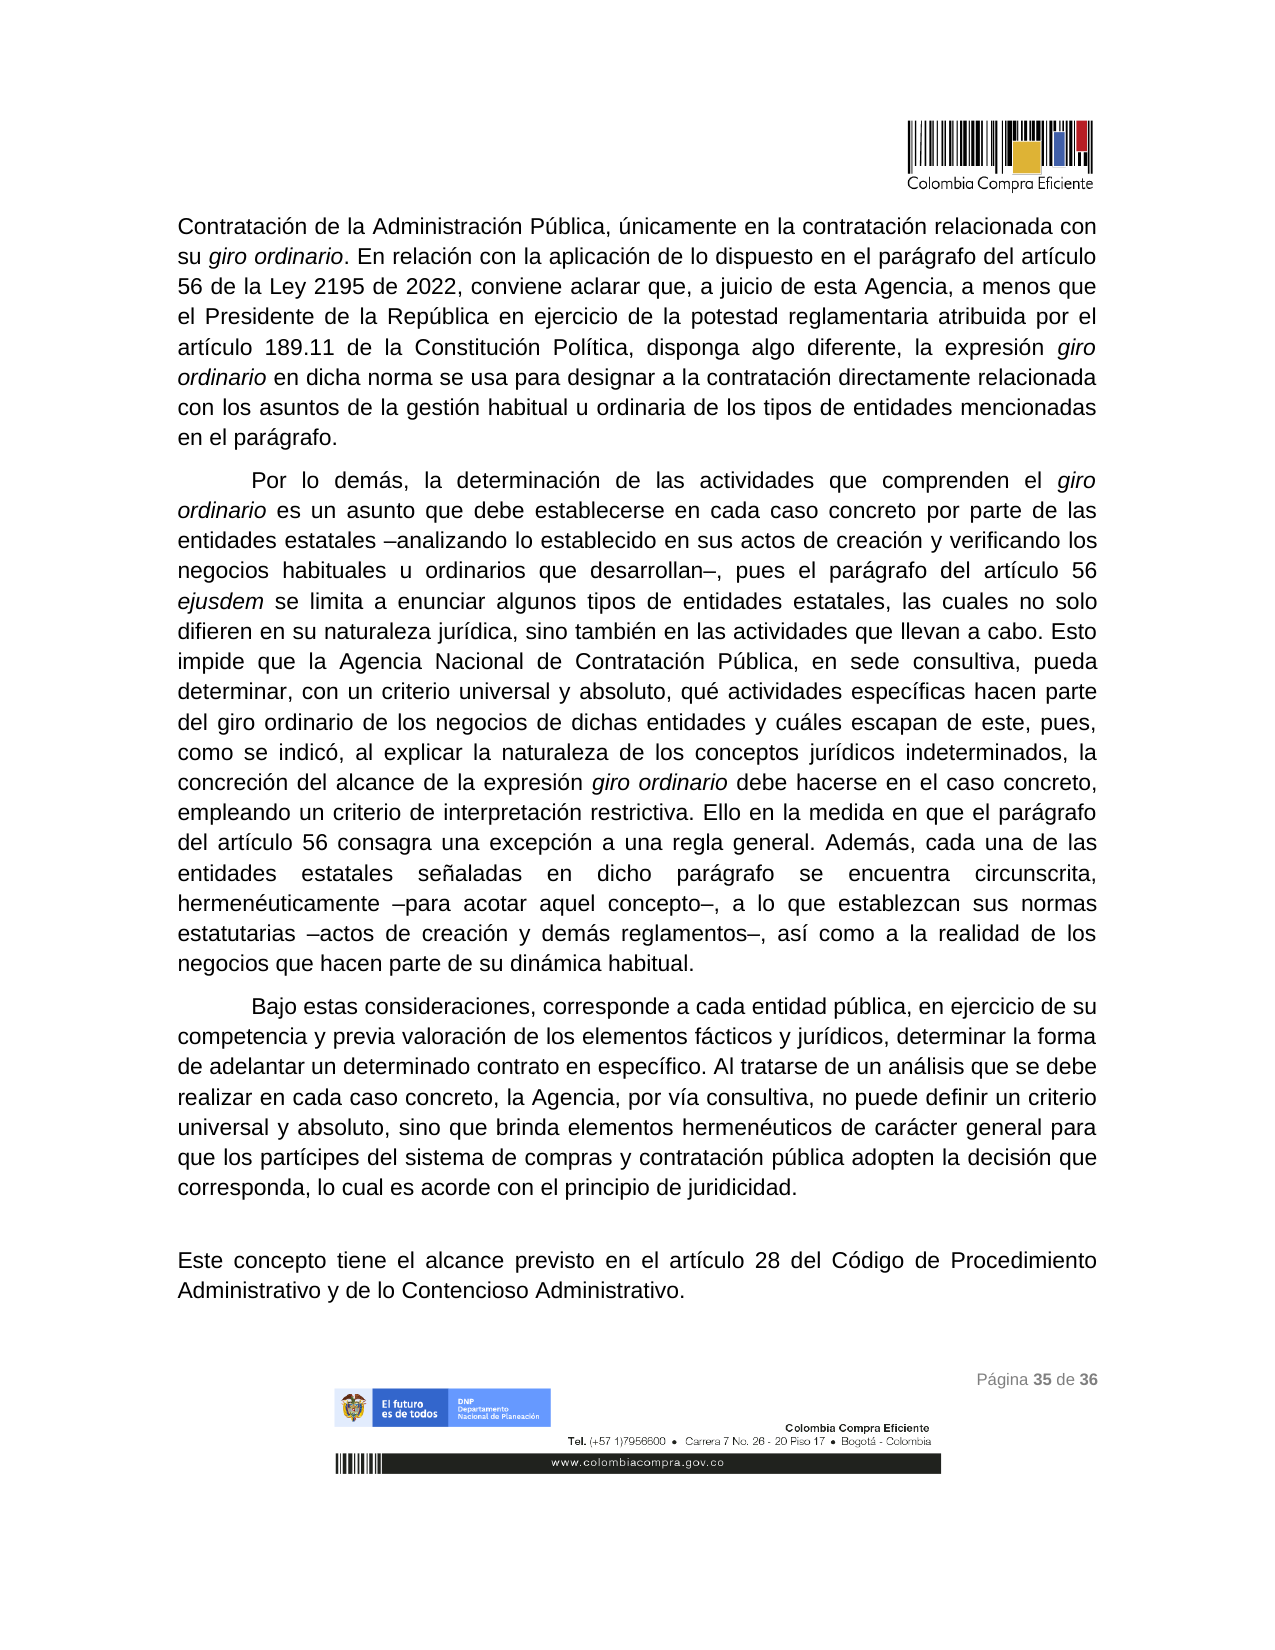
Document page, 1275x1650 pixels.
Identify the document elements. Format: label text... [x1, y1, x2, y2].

picture [334, 1388, 942, 1474]
picture [899, 114, 1099, 196]
text Por lo demás, la determinación de las actividades que comprenden el giro ordinario es un asunto que debe establecerse en cada caso concreto por parte de las entidades estatales –analizando lo establecido en sus actos de creación y verificando los negocios habituales u ordinarios que desarrollan–, pues el parágrafo del artículo 56 ejusdem se limita a enunciar algunos tipos de entidades estatales, las cuales no solo difieren en su naturaleza jurídica, sino también en las actividades que llevan a cabo. Esto impide que la Agencia Nacional de Contratación Pública, en sede consultiva, pueda determinar, con un criterio universal y absoluto, qué actividades específicas hacen parte del giro ordinario de los negocios de dichas entidades y cuáles escapan de este, pues, como se indicó, al explicar la naturaleza de los conceptos jurídicos indeterminados, la concreción del alcance de la expresión giro ordinario debe hacerse en el caso concreto, empleando un criterio de interpretación restrictiva. Ello en la medida en que el parágrafo del artículo 56 consagra una excepción a una regla general. Además, cada una de las entidades estatales señaladas en dicho parágrafo se encuentra circunscrita, hermenéuticamente –para acotar aquel concepto–, a lo que establezcan sus normas estatutarias –actos de creación y demás reglamentos–, así como a la realidad de los negocios que hacen parte de su dinámica habitual. [177, 467, 1098, 976]
text Este concepto tiene el alcance previsto en el artículo 28 del Código de Procedimiento Administrativo y de lo Contencioso Administrativo. [177, 1247, 1098, 1303]
text Bajo estas consideraciones, corresponde a cada entidad pública, en ejercicio de su competencia y previa valoración de los elementos fácticos y jurídicos, determinar la forma de adelantar un determinado contrato en específico. Al tratarse de un análisis que se debe realizar en cada caso concreto, la Agencia, por vía consultiva, no puede definir un criterio universal y absoluto, sino que brinda elementos hermenéuticos de carácter general para que los partícipes del sistema de compras y contratación pública adopten la decisión que corresponda, lo cual es acorde con el principio de juridicidad. [177, 993, 1098, 1200]
